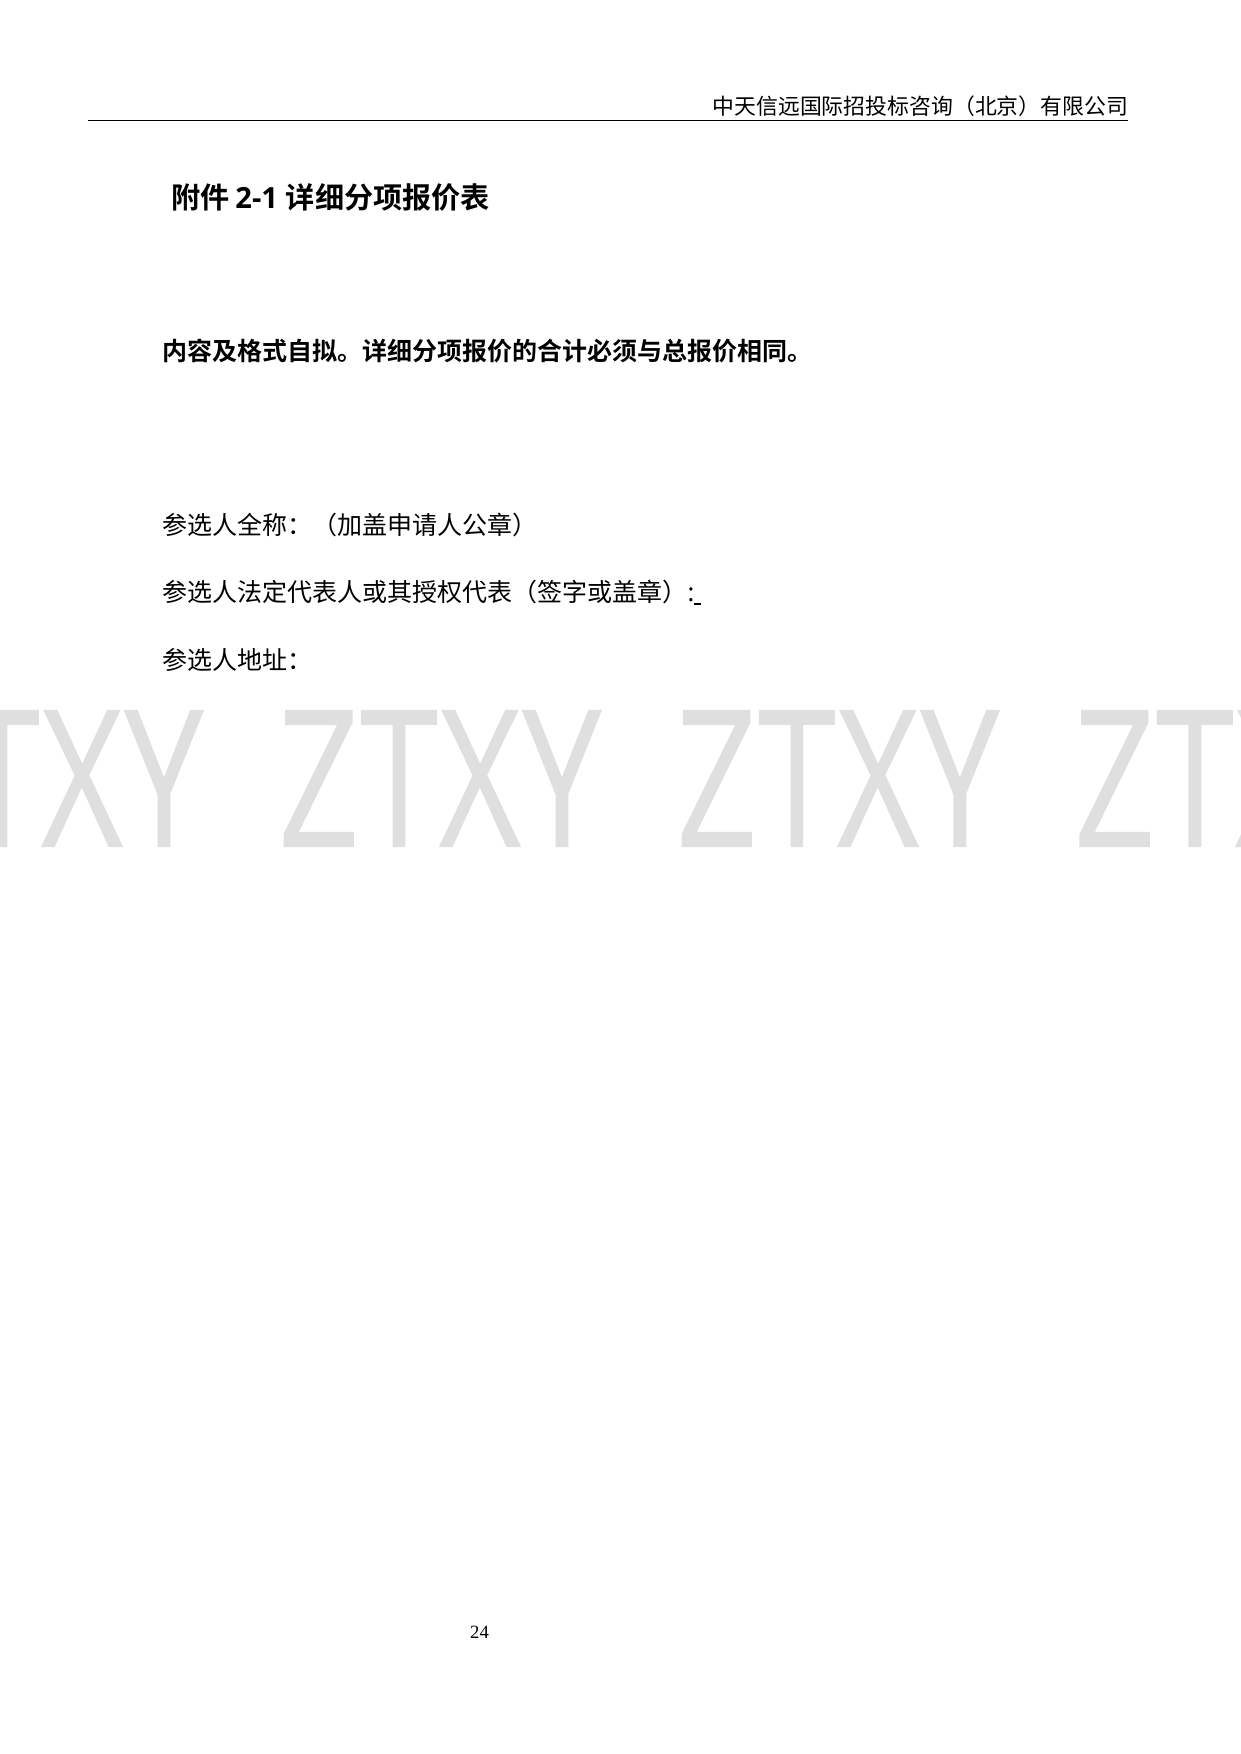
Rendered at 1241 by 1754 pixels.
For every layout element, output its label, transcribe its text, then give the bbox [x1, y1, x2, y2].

text 参选人地址： [112, 626, 1128, 691]
text 附件2-1 详细分项报价表 [112, 174, 1128, 217]
text 参选人法定代表人或其授权代表（签字或盖章）: [112, 572, 1128, 608]
text 参选人全称：（加盖申请人公章） [112, 505, 1128, 541]
text 内容及格式自拟。详细分项报价的合计必须与总报价相同。 [112, 317, 1128, 382]
